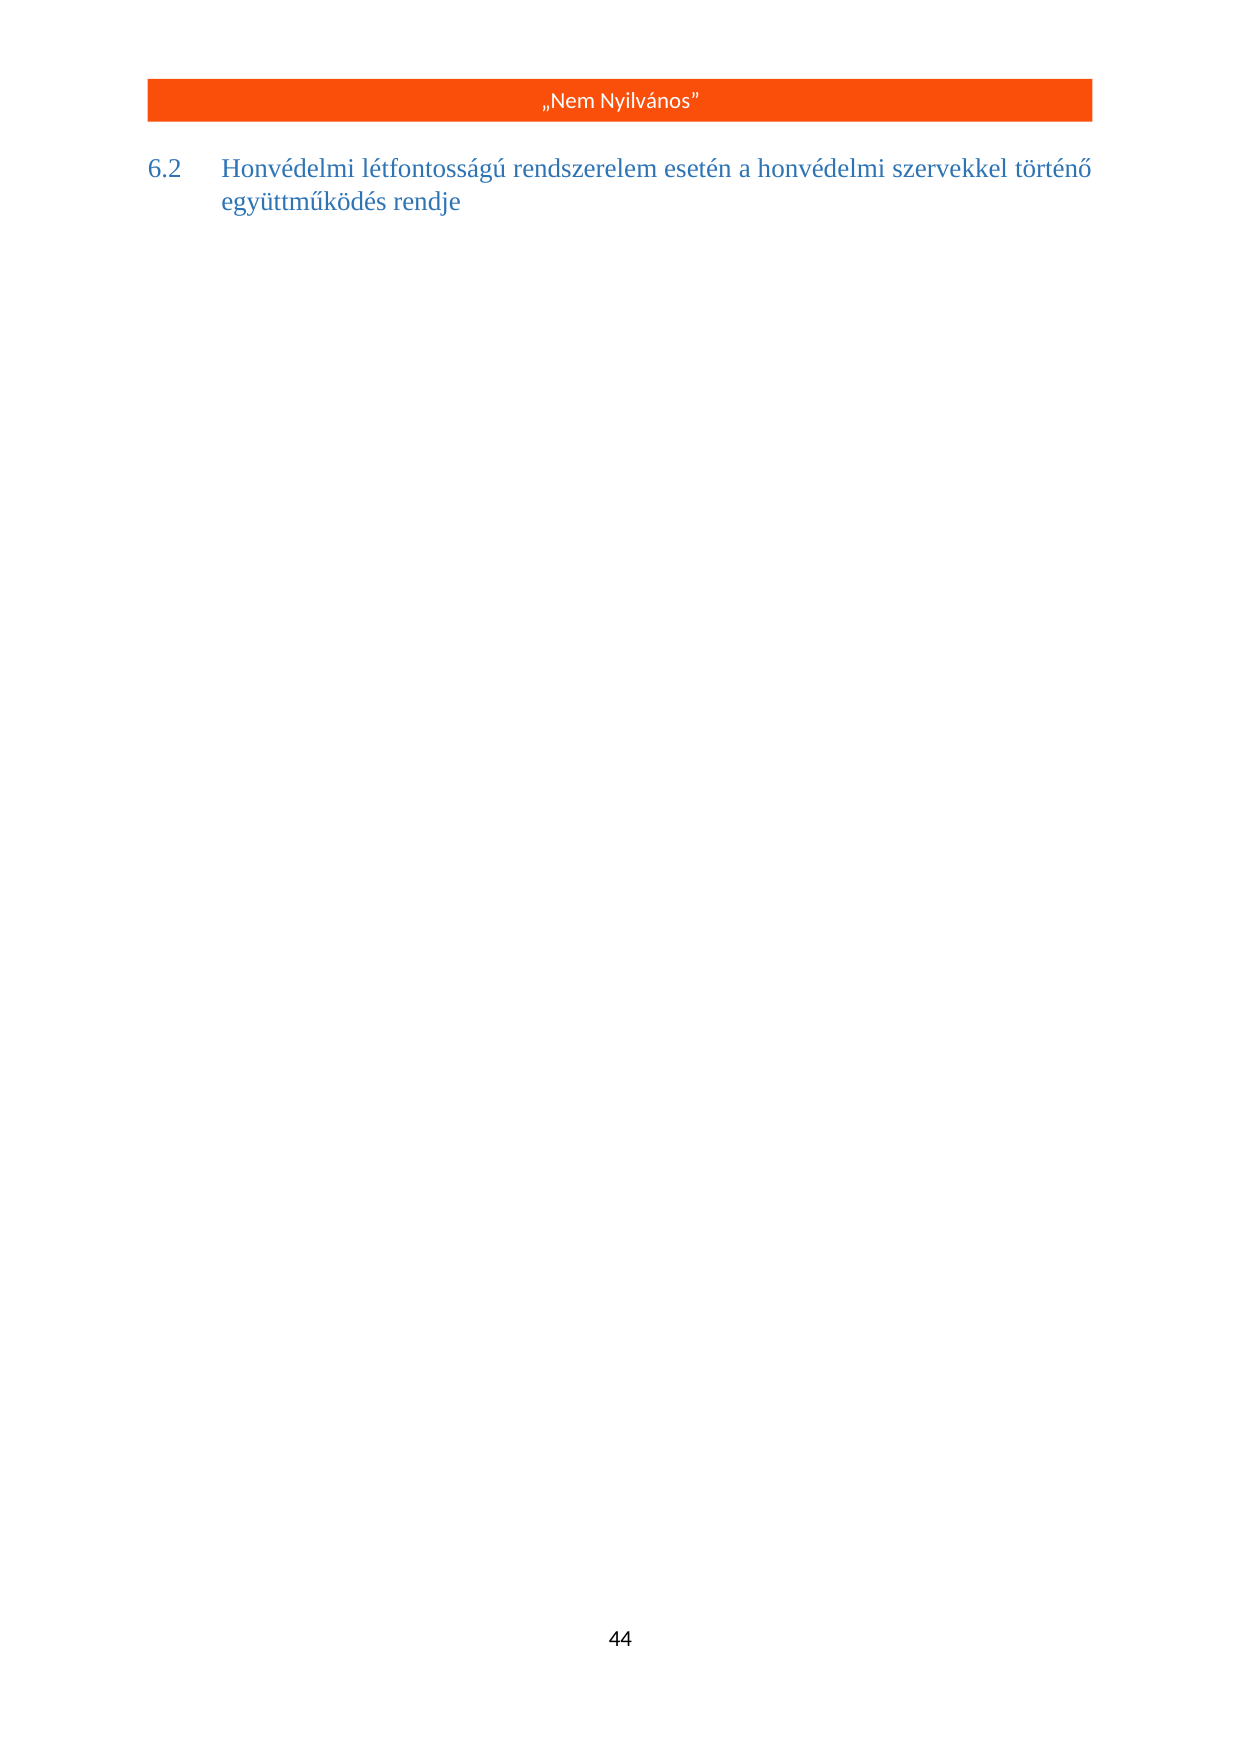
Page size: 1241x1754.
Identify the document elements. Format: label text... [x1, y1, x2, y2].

subtitle 6.2 Honvédelmi létfontosságú rendszerelem esetén a honvédelmi szervekkel történő együttműködés rendje [148, 152, 1093, 216]
